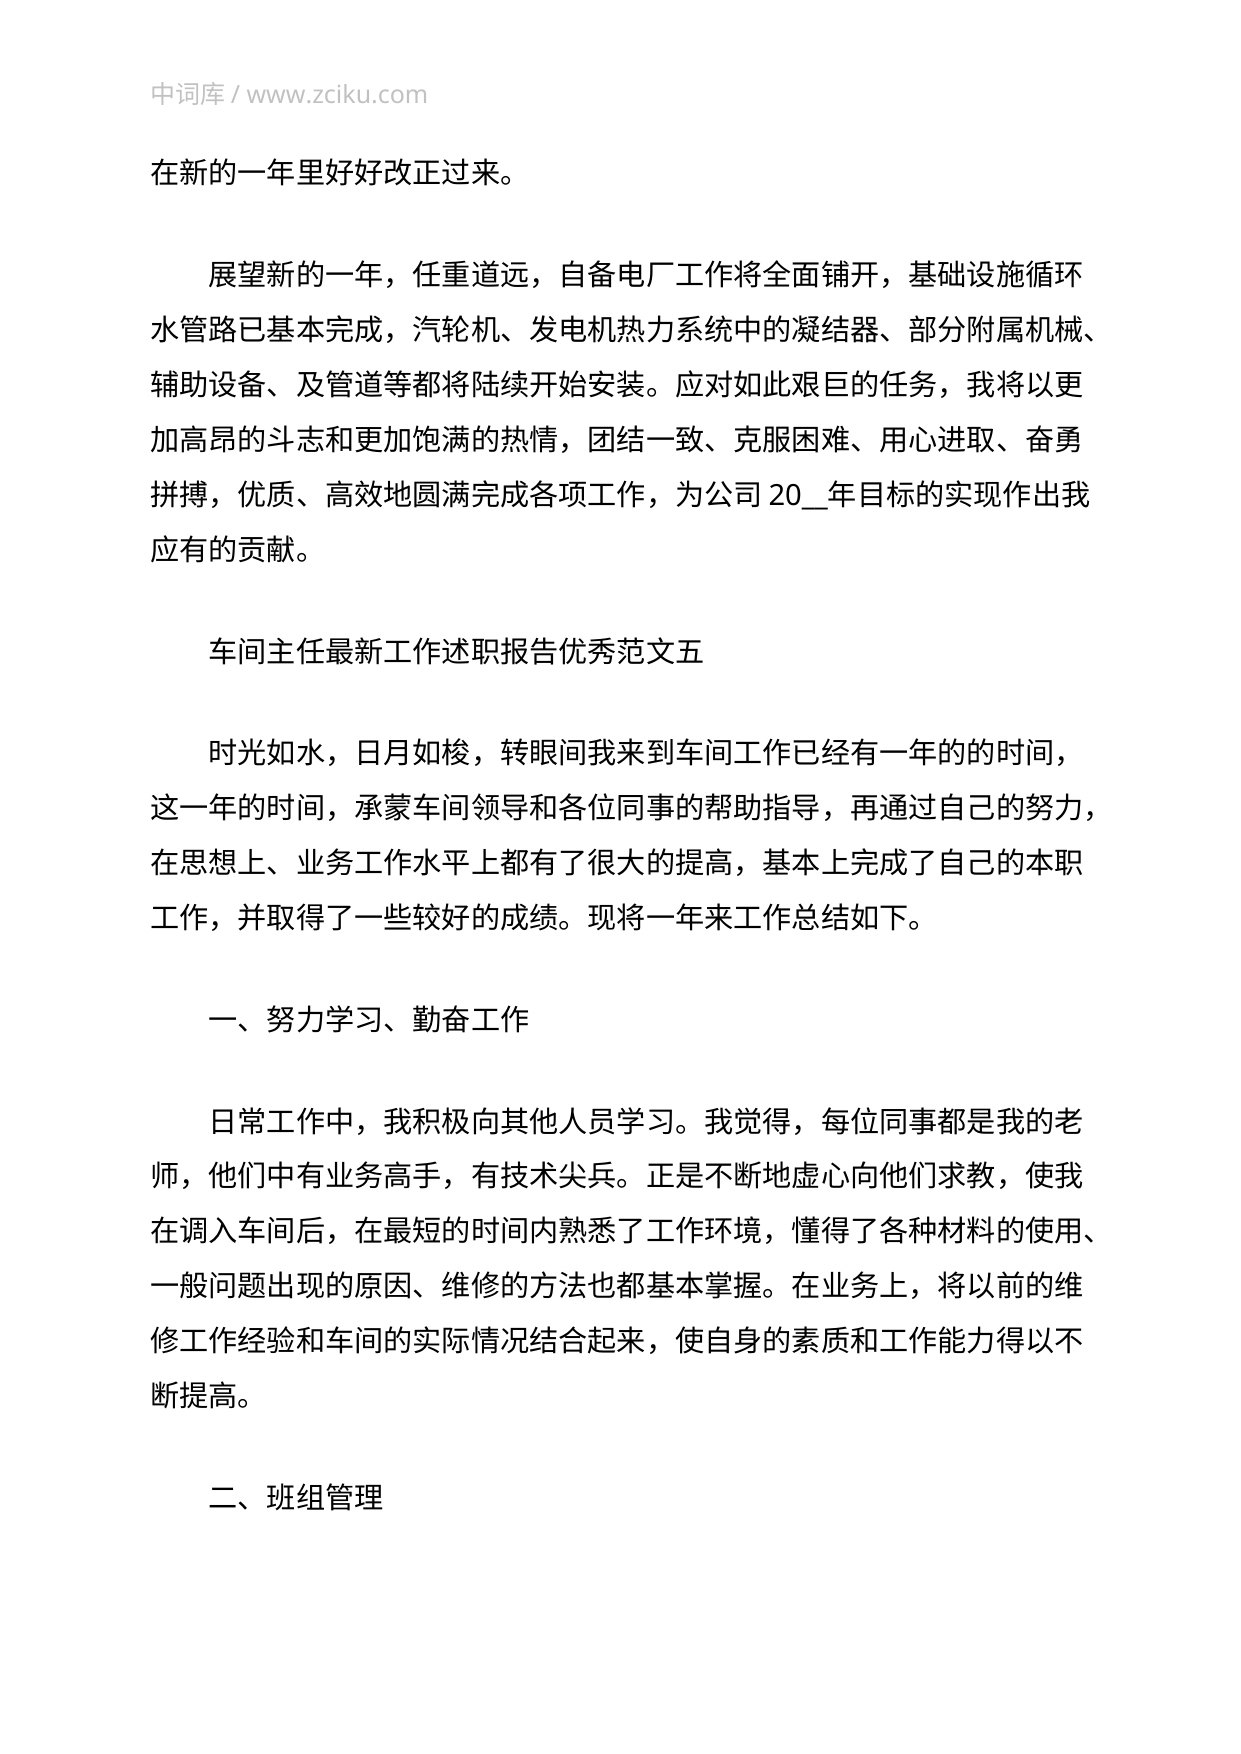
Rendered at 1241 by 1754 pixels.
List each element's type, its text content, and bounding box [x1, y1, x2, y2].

text 时光如水，日月如梭，转眼间我来到车间工作已经有一年的的时间，这一年的时间，承蒙车间领导和各位同事的帮助指导，再通过自己的努力，在思想上、业务工作水平上都有了很大的提高，基本上完成了自己的本职工作，并取得了一些较好的成绩。现将一年来工作总结如下。 [150, 730, 1090, 937]
text 日常工作中，我积极向其他人员学习。我觉得，每位同事都是我的老师，他们中有业务高手，有技术尖兵。正是不断地虚心向他们求教，使我在调入车间后，在最短的时间内熟悉了工作环境，懂得了各种材料的使用、一般问题出现的原因、维修的方法也都基本掌握。在业务上，将以前的维修工作经验和车间的实际情况结合起来，使自身的素质和工作能力得以不断提高。 [150, 1098, 1090, 1415]
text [150, 150, 1090, 192]
text 一、努力学习、勤奋工作 [150, 996, 1090, 1039]
text 二、班组管理 [150, 1474, 1090, 1517]
text 车间主任最新工作述职报告优秀范文五 [150, 628, 1090, 670]
text 展望新的一年，任重道远，自备电厂工作将全面铺开，基础设施循环水管路已基本完成，汽轮机、发电机热力系统中的凝结器、部分附属机械、辅助设备、及管道等都将陆续开始安装。应对如此艰巨的任务，我将以更加高昂的斗志和更加饱满的热情，团结一致、克服困难、用心进取、奋勇拼搏，优质、高效地圆满完成各项工作，为公司20__年目标的实现作出我应有的贡献。 [150, 252, 1090, 569]
